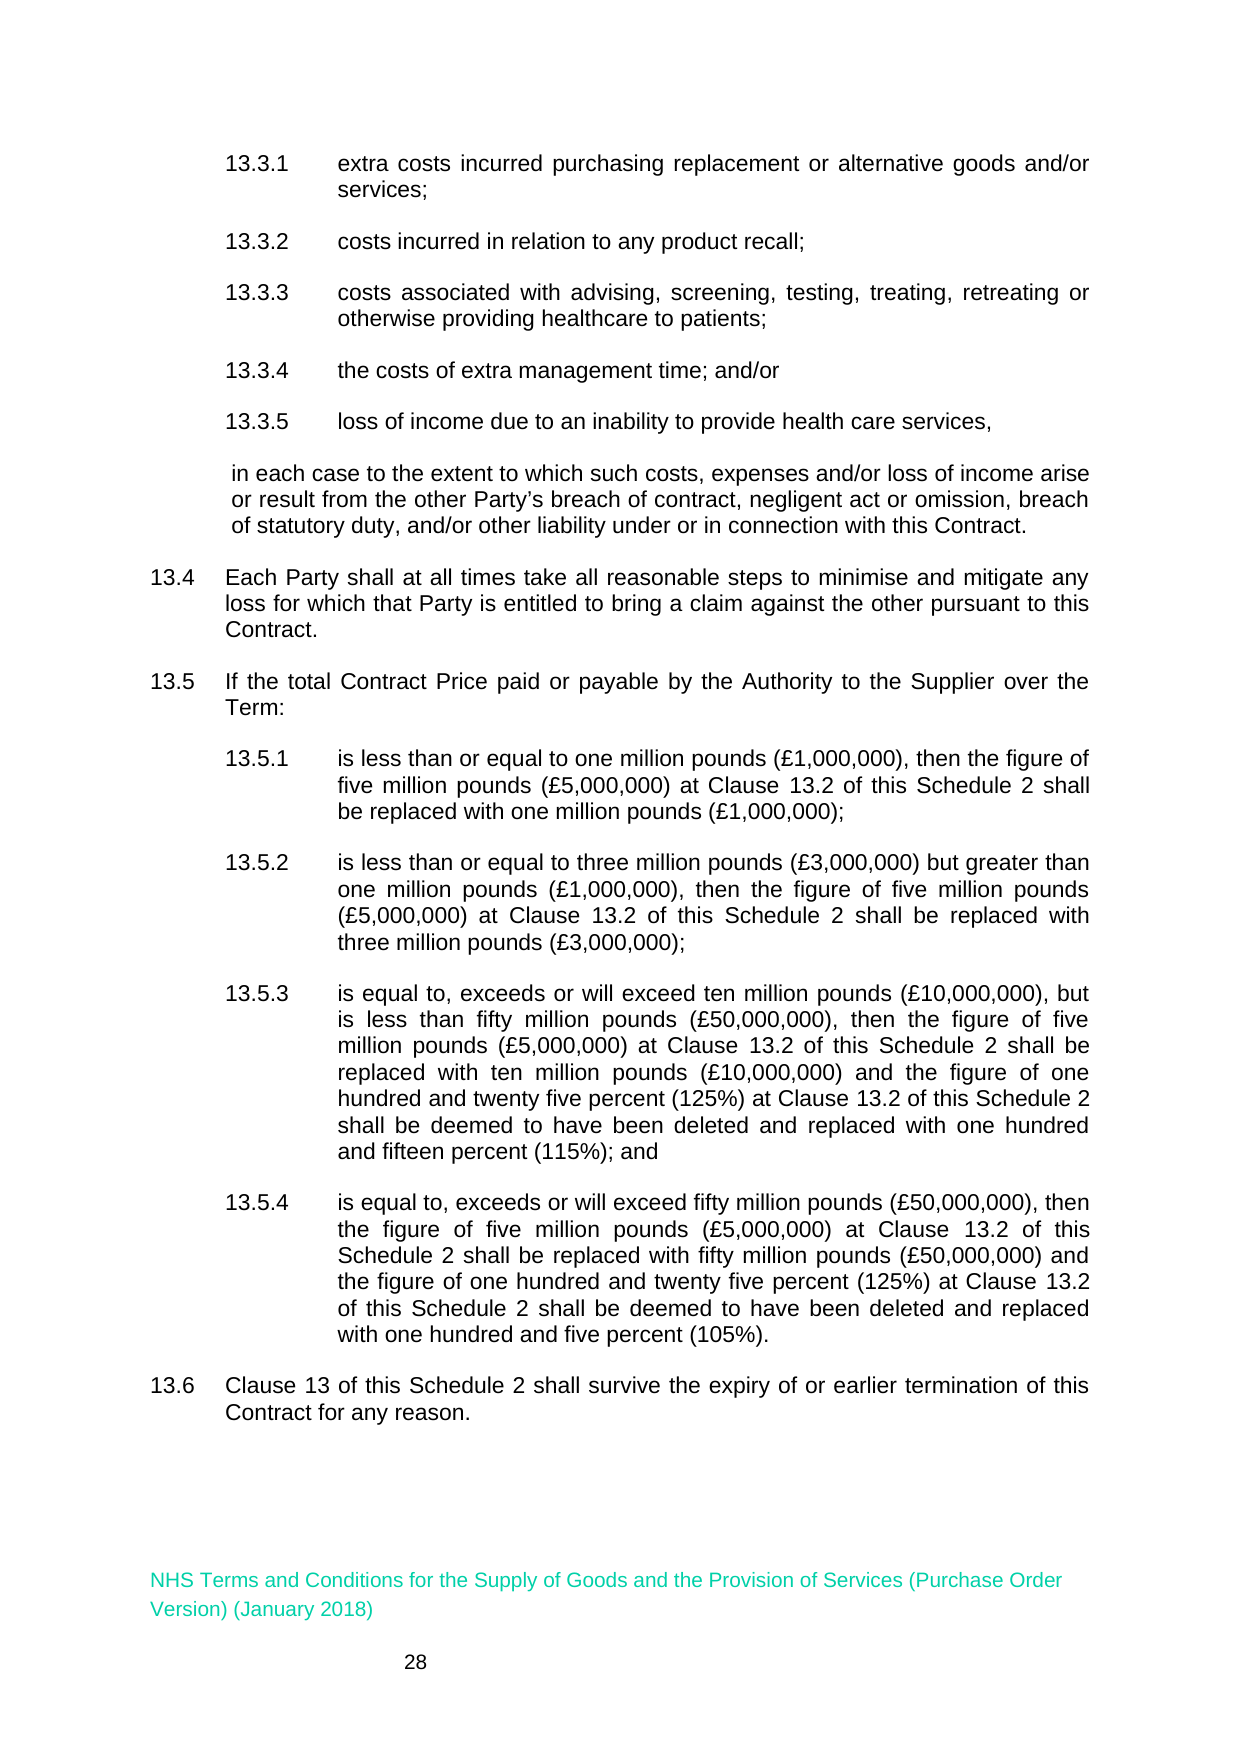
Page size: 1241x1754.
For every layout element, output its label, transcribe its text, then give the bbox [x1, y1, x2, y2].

subtitle in each case to the extent to which such costs, expenses and/or loss of income arise or result from the other Party’s breach of contract, negligent act or omission, breach of statutory duty, and/or other liability under or in connection with this Contract. [231, 459, 1090, 538]
subtitle is less than or equal to one million pounds (£1,000,000), then the figure of five million pounds (£5,000,000) at Clause 13.2 of this Schedule 2 shall be replaced with one million pounds (£1,000,000); [225, 745, 1090, 824]
subtitle Each Party shall at all times take all reasonable steps to minimise and mitigate any loss for which that Party is entitled to bring a claim against the other pursuant to this Contract. [150, 563, 1090, 643]
subtitle loss of income due to an inability to provide health care services, [225, 408, 1090, 434]
subtitle the costs of extra management time; and/or [225, 357, 1090, 383]
subtitle is equal to, exceeds or will exceed fifty million pounds (£50,000,000), then the figure of five million pounds (£5,000,000) at Clause 13.2 of this Schedule 2 shall be replaced with fifty million pounds (£50,000,000) and the figure of one hundred and twenty five percent (125%) at Clause 13.2 of this Schedule 2 shall be deemed to have been deleted and replaced with one hundred and five percent (105%). [225, 1189, 1090, 1347]
subtitle costs incurred in relation to any product recall; [225, 228, 1090, 254]
subtitle is equal to, exceeds or will exceed ten million pounds (£10,000,000), but is less than fifty million pounds (£50,000,000), then the figure of five million pounds (£5,000,000) at Clause 13.2 of this Schedule 2 shall be replaced with ten million pounds (£10,000,000) and the figure of one hundred and twenty five percent (125%) at Clause 13.2 of this Schedule 2 shall be deemed to have been deleted and replaced with one hundred and fifteen percent (115%); and [225, 980, 1090, 1164]
subtitle extra costs incurred purchasing replacement or alternative goods and/or services; [225, 150, 1090, 203]
subtitle Clause 13 of this Schedule 2 shall survive the expiry of or earlier termination of this Contract for any reason. [150, 1372, 1090, 1425]
subtitle is less than or equal to three million pounds (£3,000,000) but greater than one million pounds (£1,000,000), then the figure of five million pounds (£5,000,000) at Clause 13.2 of this Schedule 2 shall be replaced with three million pounds (£3,000,000); [225, 849, 1090, 955]
subtitle costs associated with advising, screening, testing, treating, retreating or otherwise providing healthcare to patients; [225, 279, 1090, 332]
subtitle If the total Contract Price paid or payable by the Authority to the Supplier over the Term: [150, 668, 1090, 720]
